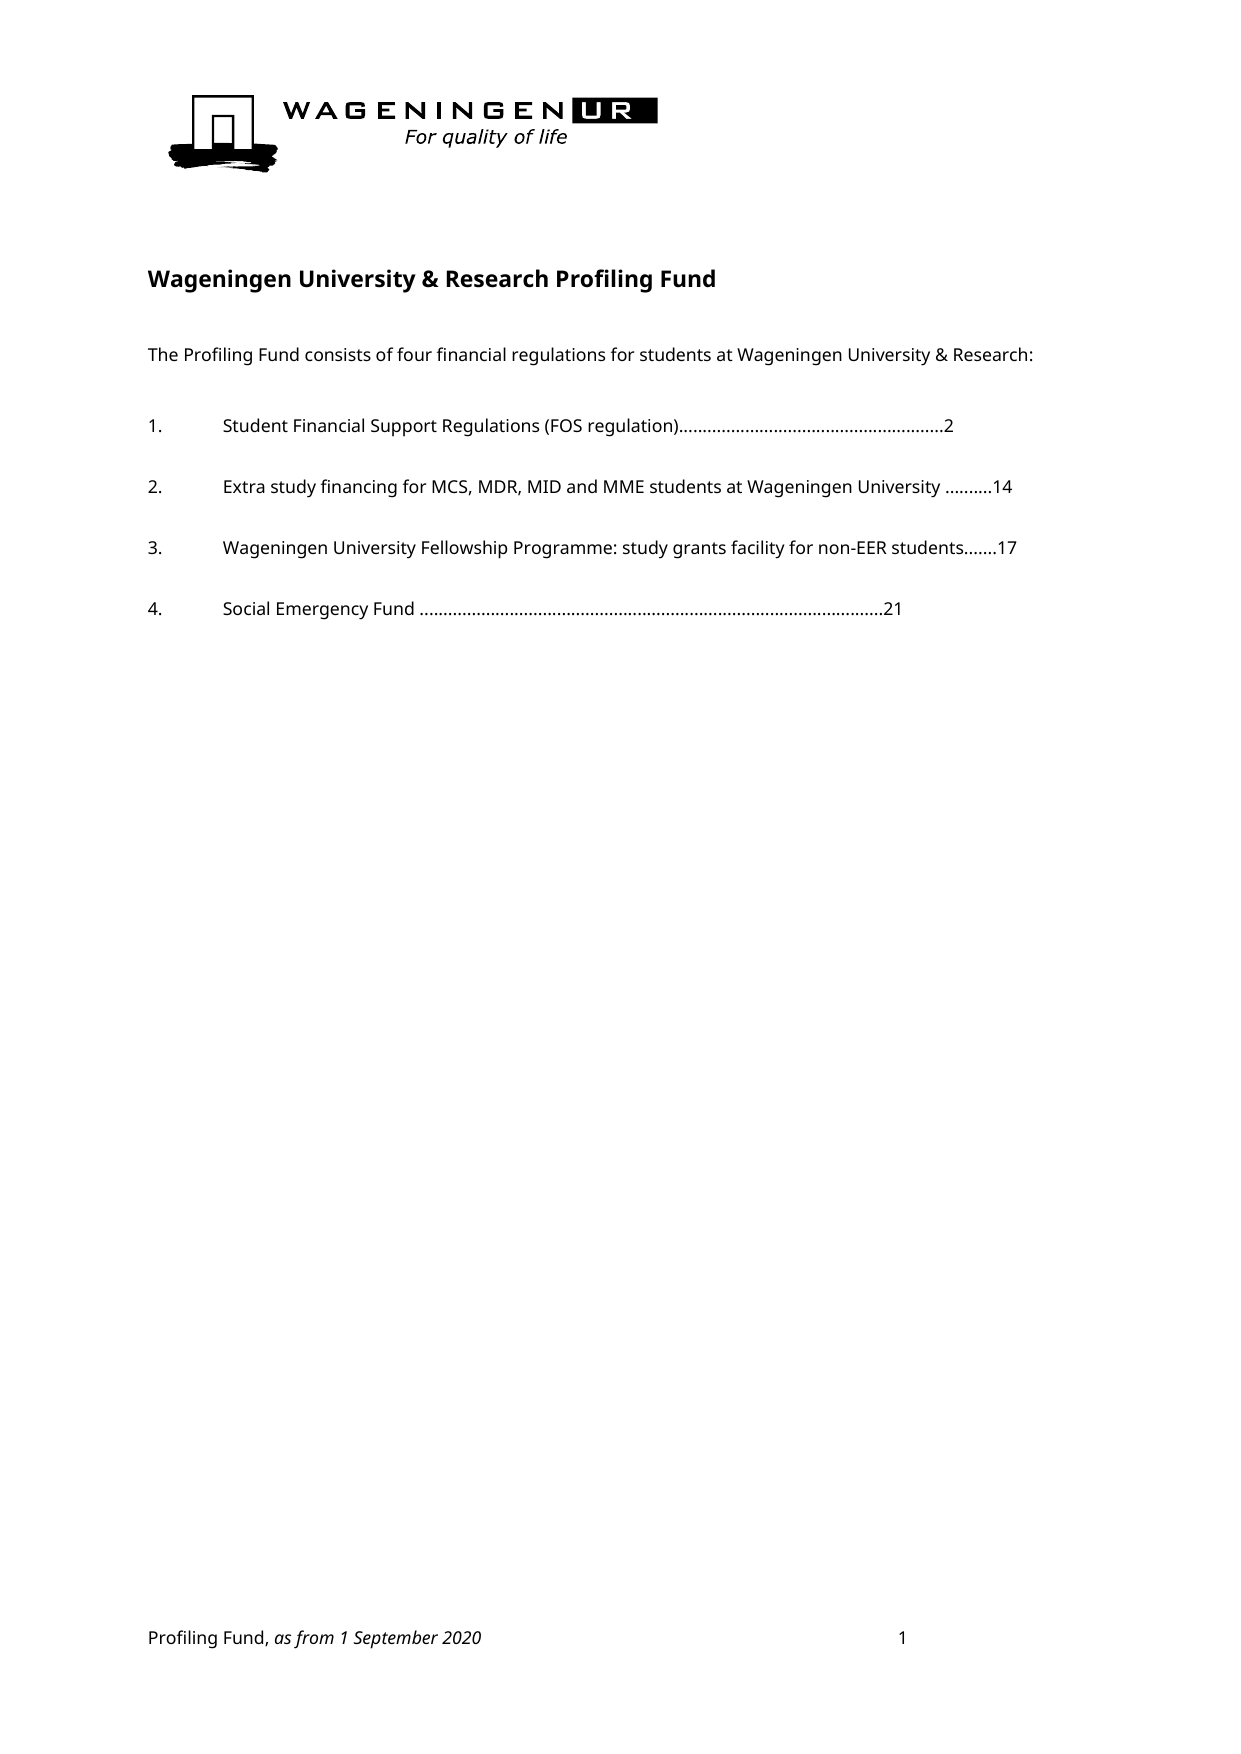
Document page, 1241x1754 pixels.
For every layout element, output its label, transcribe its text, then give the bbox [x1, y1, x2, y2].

text The Profiling Fund consists of four financial regulations for students at Wageningen University & Research: [148, 342, 1093, 366]
text Wageningen University & Research Profiling Fund [148, 263, 1093, 295]
